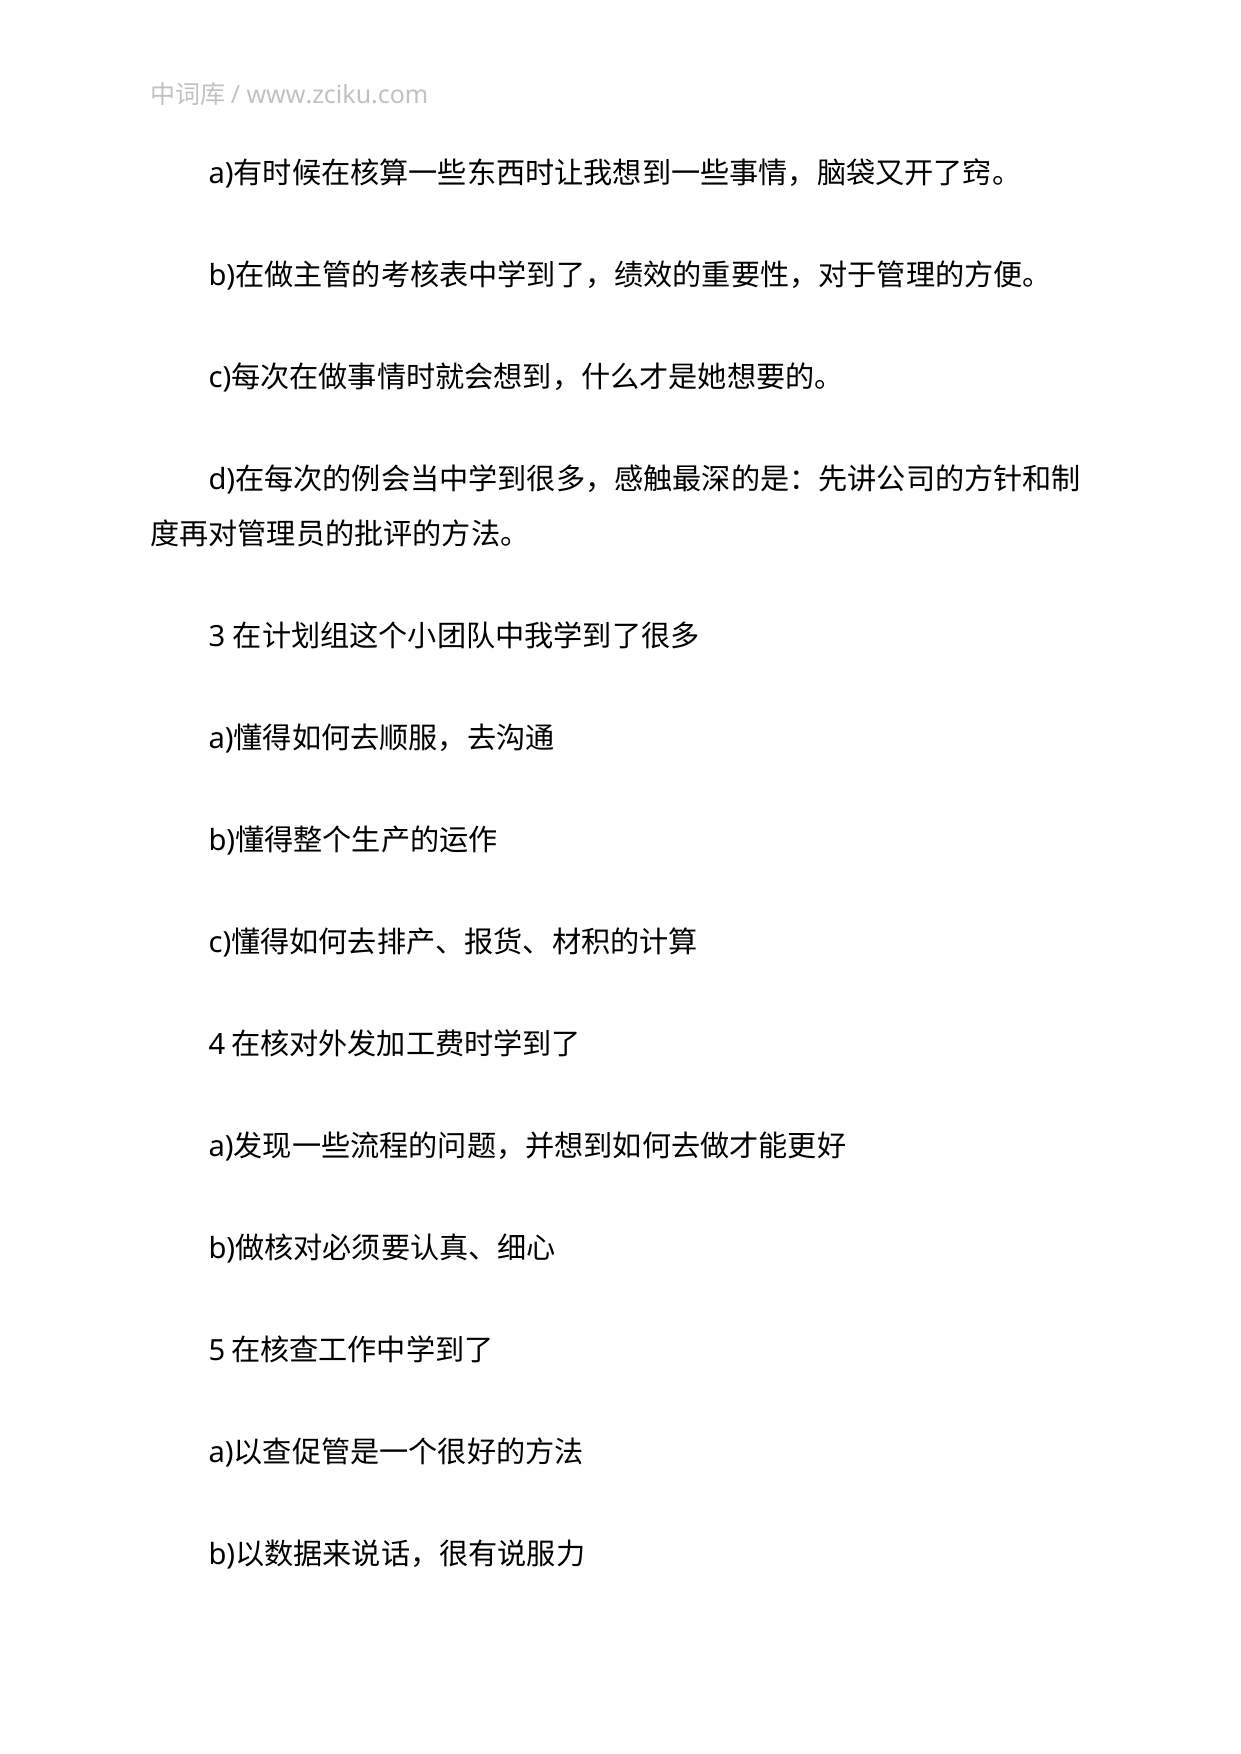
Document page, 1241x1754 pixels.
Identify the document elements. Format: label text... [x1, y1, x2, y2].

text a)有时候在核算一些东西时让我想到一些事情，脑袋又开了窍。 [150, 150, 1090, 192]
text a)发现一些流程的问题，并想到如何去做才能更好 [150, 1123, 1090, 1165]
text 4在核对外发加工费时学到了 [150, 1021, 1090, 1063]
text b)做核对必须要认真、细心 [150, 1224, 1090, 1267]
text b)以数据来说话，很有说服力 [150, 1531, 1090, 1573]
text d)在每次的例会当中学到很多，感触最深的是：先讲公司的方针和制度再对管理员的批评的方法。 [150, 456, 1090, 553]
text c)每次在做事情时就会想到，什么才是她想要的。 [150, 354, 1090, 396]
text a)以查促管是一个很好的方法 [150, 1428, 1090, 1471]
text b)懂得整个生产的运作 [150, 817, 1090, 859]
text 5在核查工作中学到了 [150, 1327, 1090, 1369]
text b)在做主管的考核表中学到了，绩效的重要性，对于管理的方便。 [150, 252, 1090, 294]
text 3 在计划组这个小团队中我学到了很多 [150, 613, 1090, 655]
text a)懂得如何去顺服，去沟通 [150, 715, 1090, 757]
text c)懂得如何去排产、报货、材积的计算 [150, 919, 1090, 961]
